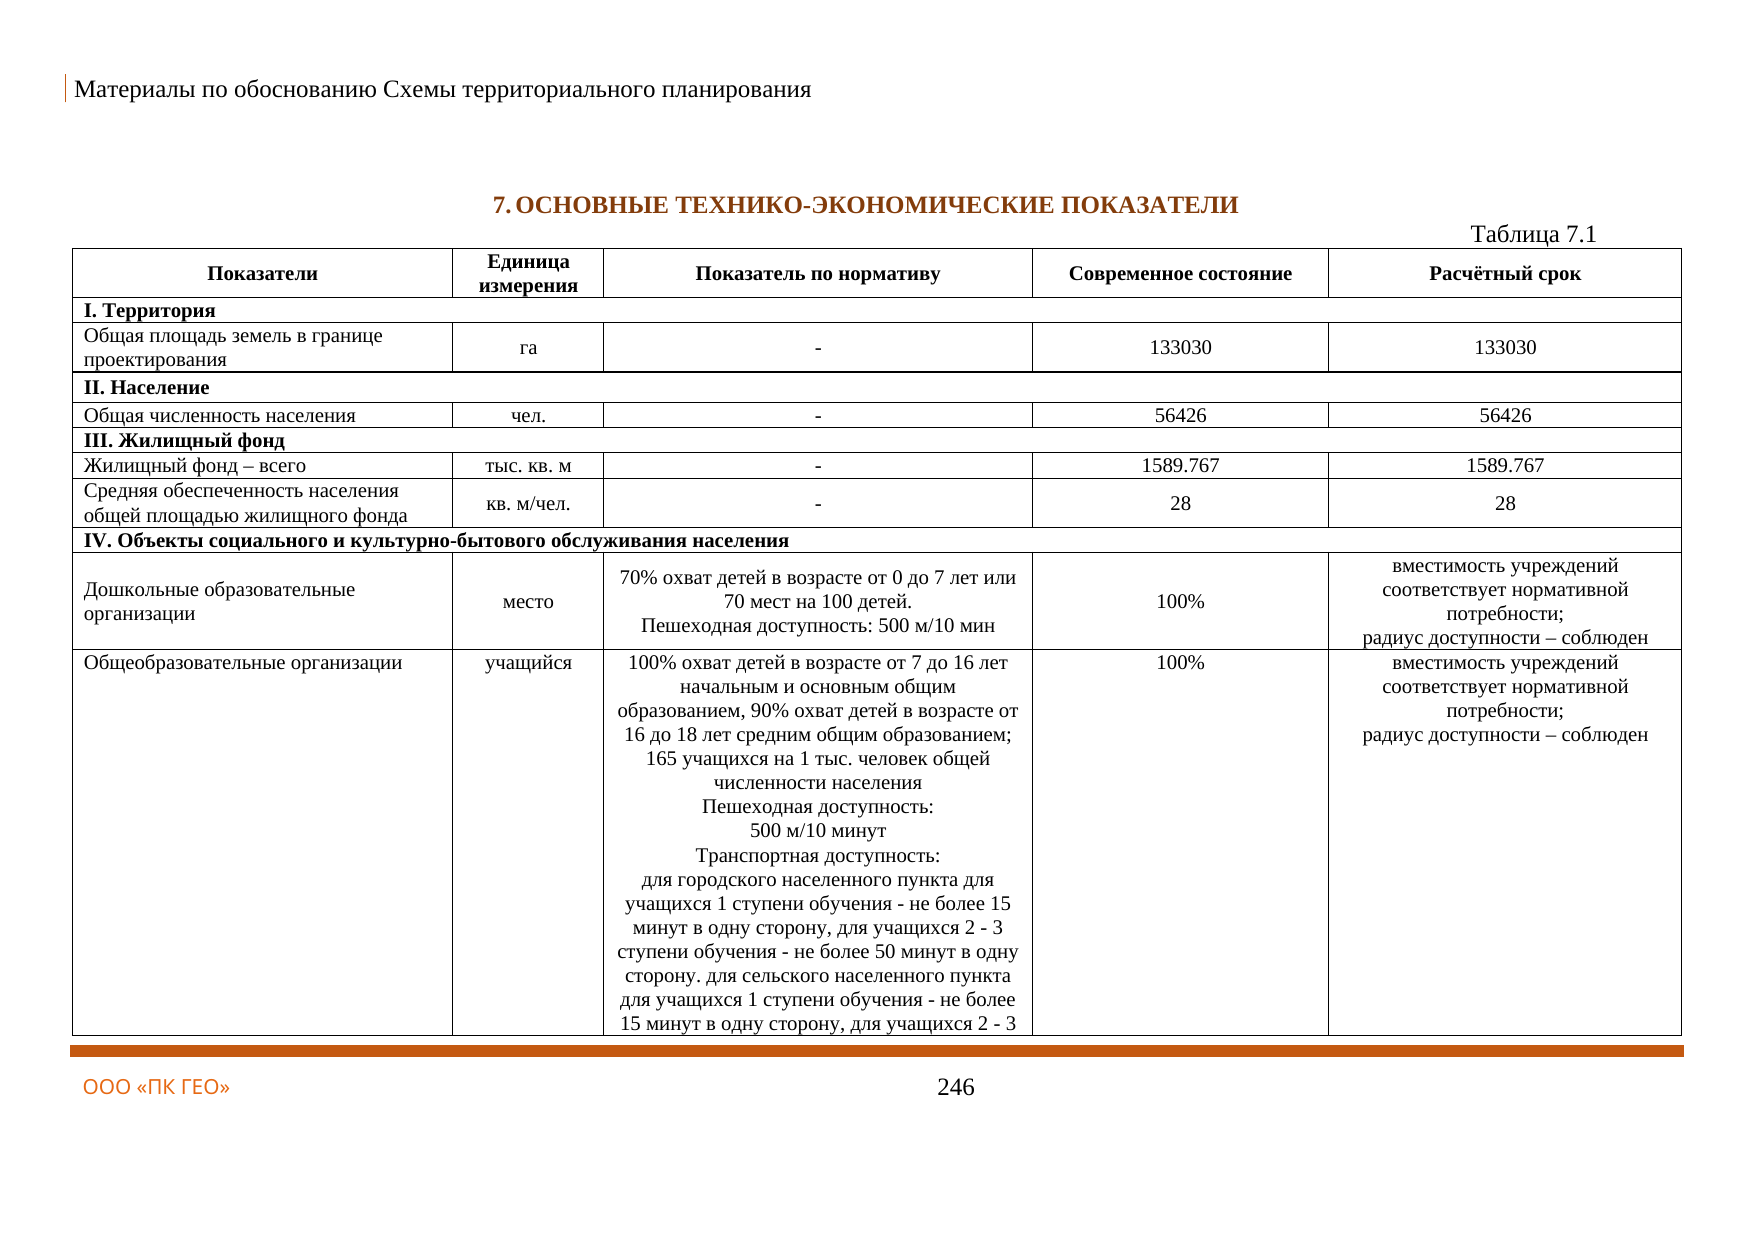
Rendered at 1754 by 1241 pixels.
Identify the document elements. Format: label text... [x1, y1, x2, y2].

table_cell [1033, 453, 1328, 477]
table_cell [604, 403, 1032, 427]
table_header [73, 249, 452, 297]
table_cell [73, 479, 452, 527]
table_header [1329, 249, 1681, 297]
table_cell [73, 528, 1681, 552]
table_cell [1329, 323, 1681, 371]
text Основные технико-экономические показатели [0, 190, 1754, 219]
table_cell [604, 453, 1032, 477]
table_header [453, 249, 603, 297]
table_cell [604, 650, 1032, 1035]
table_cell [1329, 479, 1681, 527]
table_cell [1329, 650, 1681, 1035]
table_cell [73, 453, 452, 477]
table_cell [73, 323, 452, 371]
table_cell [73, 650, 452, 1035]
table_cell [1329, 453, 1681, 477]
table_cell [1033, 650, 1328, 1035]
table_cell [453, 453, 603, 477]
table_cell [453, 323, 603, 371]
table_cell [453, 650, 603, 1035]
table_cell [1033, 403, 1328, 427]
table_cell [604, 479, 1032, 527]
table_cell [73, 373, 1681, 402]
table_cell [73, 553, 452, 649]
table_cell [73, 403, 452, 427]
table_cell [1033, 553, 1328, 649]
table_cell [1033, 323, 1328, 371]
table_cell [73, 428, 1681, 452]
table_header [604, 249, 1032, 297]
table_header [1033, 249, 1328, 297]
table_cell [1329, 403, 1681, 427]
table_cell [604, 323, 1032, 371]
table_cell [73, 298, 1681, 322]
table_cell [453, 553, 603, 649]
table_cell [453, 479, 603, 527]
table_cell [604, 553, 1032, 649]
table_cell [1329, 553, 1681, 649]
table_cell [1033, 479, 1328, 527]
text Таблица 7.1 [0, 219, 1754, 248]
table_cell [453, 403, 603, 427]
